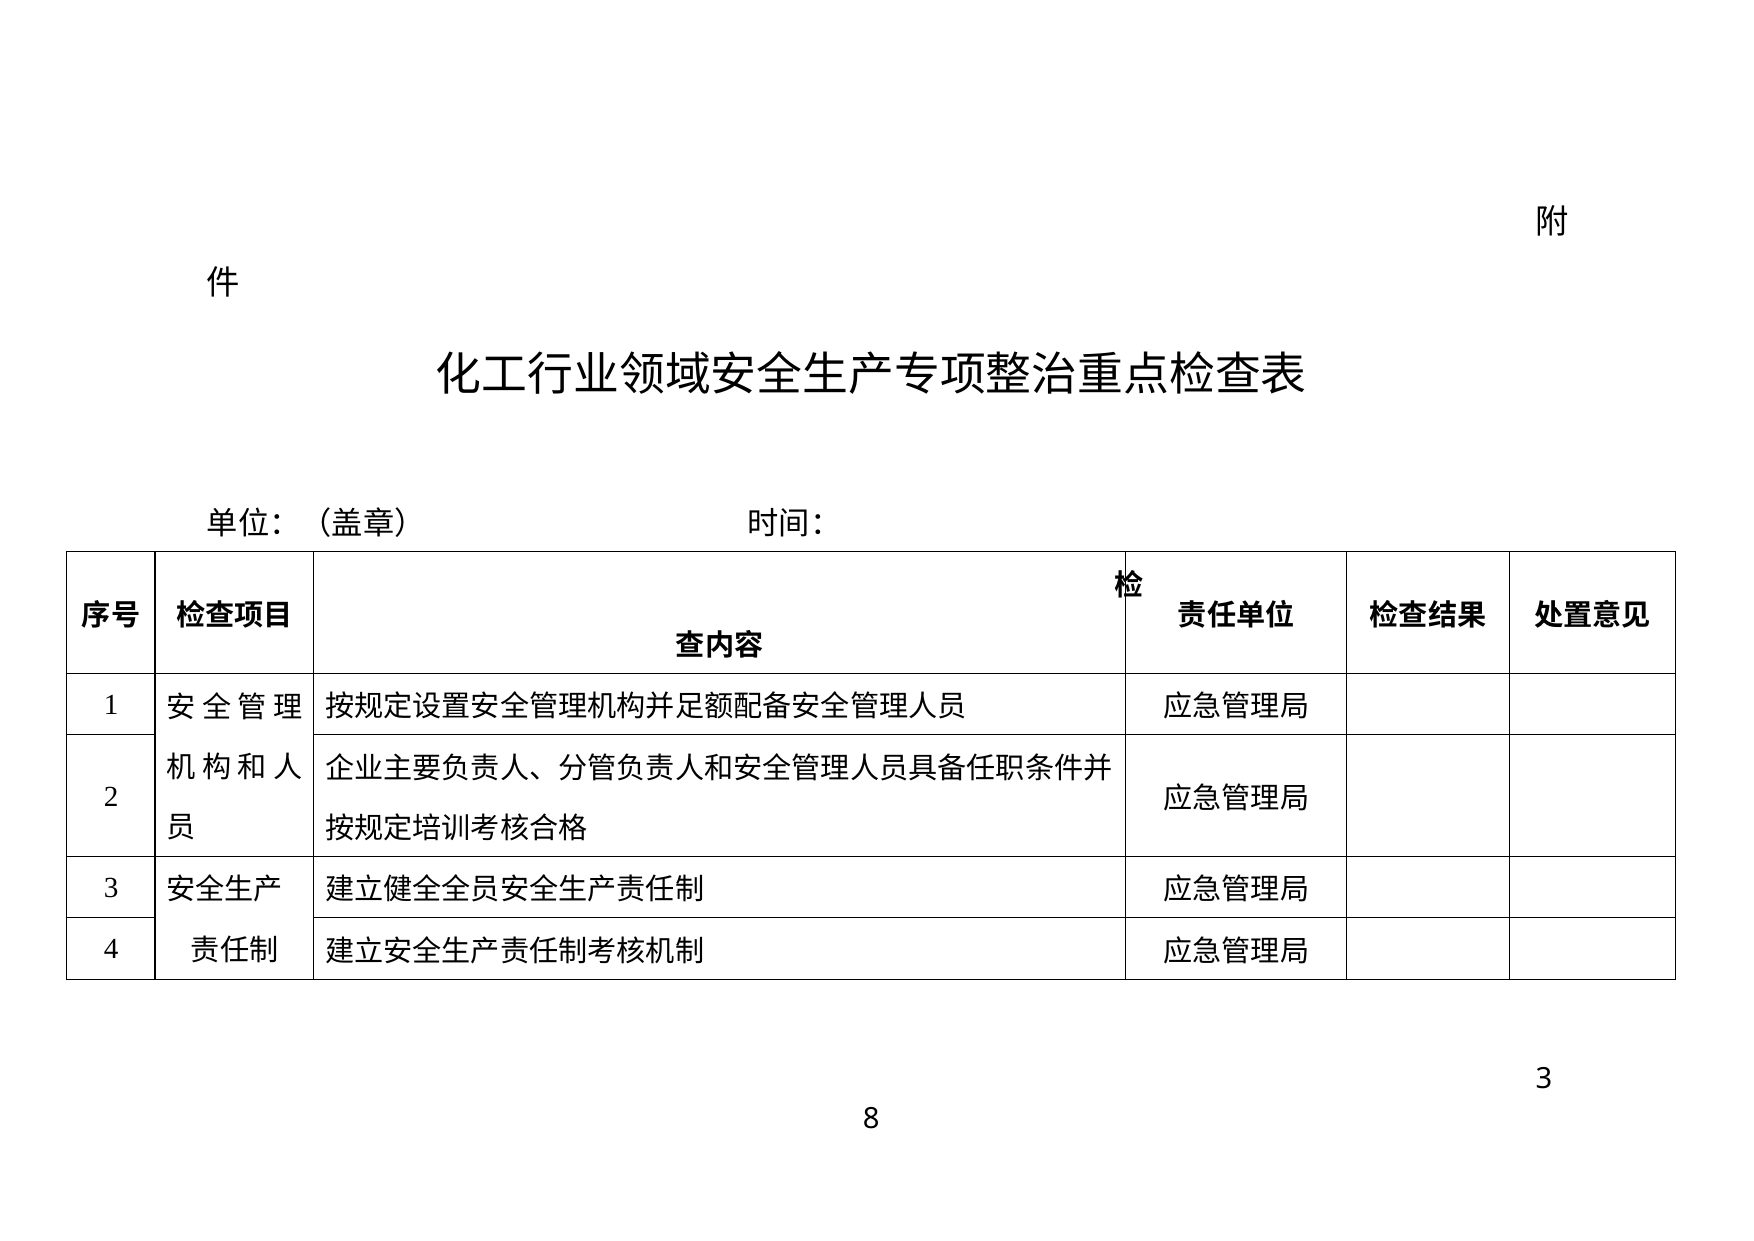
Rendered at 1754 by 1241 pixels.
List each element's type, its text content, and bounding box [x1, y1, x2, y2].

table_cell [1510, 918, 1675, 978]
table_cell 安全生产 责任制 [156, 857, 313, 978]
table_cell [1347, 918, 1509, 978]
table_cell 4 [67, 918, 154, 978]
table_header 序号 [67, 552, 154, 673]
table_cell [1347, 735, 1509, 856]
table_cell 1 [67, 674, 154, 734]
table_cell [1510, 735, 1675, 856]
table_header 责任单位 [1126, 552, 1346, 673]
table_cell 应急管理局 [1126, 735, 1346, 856]
table_cell 3 [67, 857, 154, 917]
table_header 检查结果 [1347, 552, 1509, 673]
table_cell 应急管理局 [1126, 674, 1346, 734]
table_cell 应急管理局 [1126, 857, 1346, 917]
table_cell [1347, 674, 1509, 734]
table_header 检查项目 [156, 552, 313, 673]
table_header 处置意见 [1510, 552, 1675, 673]
text 化工行业领域安全生产专项整治重点检查表 [207, 310, 1535, 431]
table_cell 2 [67, 735, 154, 856]
table_cell 应急管理局 [1126, 918, 1346, 978]
table_cell 企业主要负责人、分管负责人和安全管理人员具备任职条件并按规定培训考核合格 [314, 735, 1125, 856]
table_cell [1510, 857, 1675, 917]
table_header 检查内容 [314, 552, 1125, 673]
table_cell [1347, 857, 1509, 917]
table_cell 按规定设置安全管理机构并足额配备安全管理人员 [314, 674, 1125, 734]
table_cell [1510, 674, 1675, 734]
text 单位：（盖章） 时间： [207, 491, 1535, 551]
text 附件 [207, 189, 1535, 310]
table_cell 建立安全生产责任制考核机制 [314, 918, 1125, 978]
table_cell 安全管理机构和人员 [156, 674, 313, 856]
table_cell 建立健全全员安全生产责任制 [314, 857, 1125, 917]
